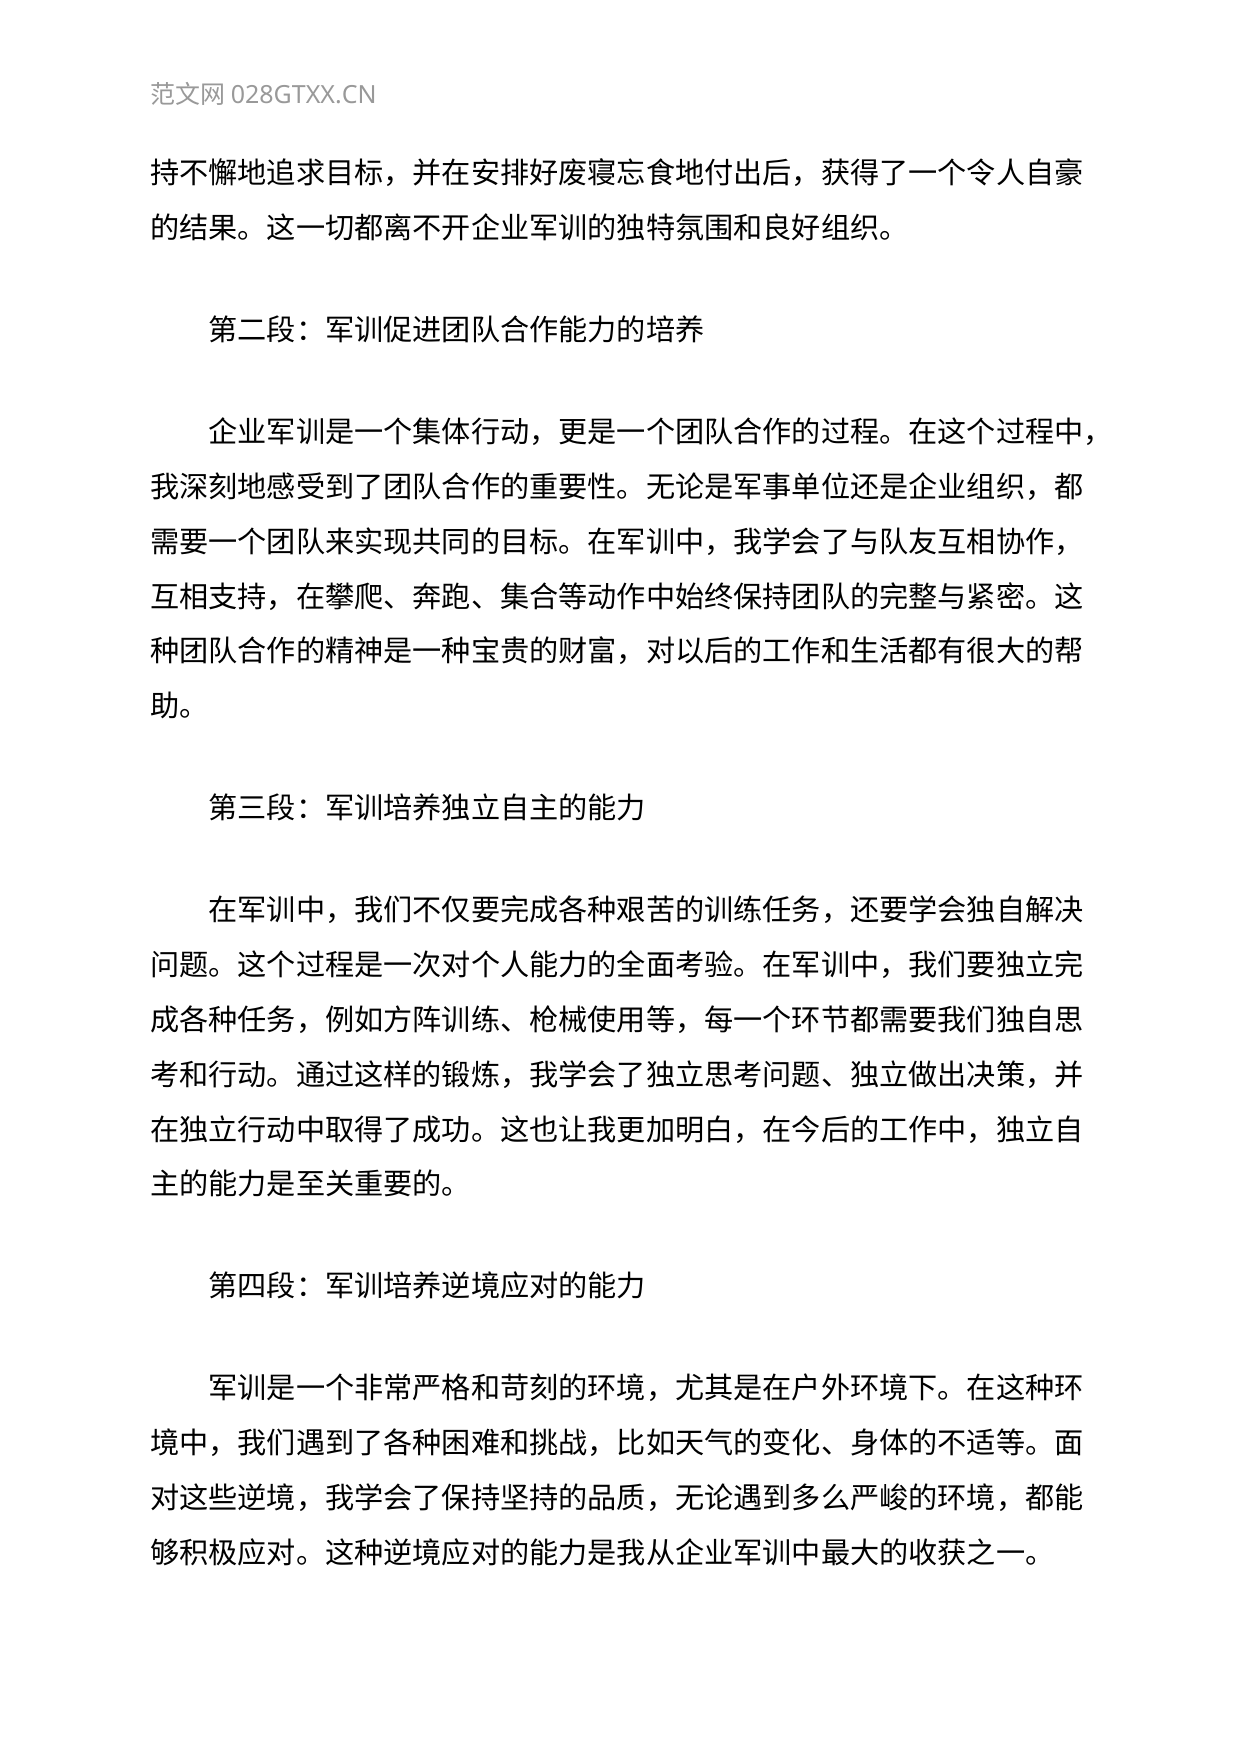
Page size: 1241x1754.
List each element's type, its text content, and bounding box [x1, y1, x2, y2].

text 军训是一个非常严格和苛刻的环境，尤其是在户外环境下。在这种环境中，我们遇到了各种困难和挑战，比如天气的变化、身体的不适等。面对这些逆境，我学会了保持坚持的品质，无论遇到多么严峻的环境，都能够积极应对。这种逆境应对的能力是我从企业军训中最大的收获之一。 [150, 1364, 1090, 1571]
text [150, 150, 1090, 247]
text 企业军训是一个集体行动，更是一个团队合作的过程。在这个过程中，我深刻地感受到了团队合作的重要性。无论是军事单位还是企业组织，都需要一个团队来实现共同的目标。在军训中，我学会了与队友互相协作，互相支持，在攀爬、奔跑、集合等动作中始终保持团队的完整与紧密。这种团队合作的精神是一种宝贵的财富，对以后的工作和生活都有很大的帮助。 [150, 408, 1090, 725]
text 第四段：军训培养逆境应对的能力 [150, 1263, 1090, 1305]
text 第三段：军训培养独立自主的能力 [150, 785, 1090, 827]
text 在军训中，我们不仅要完成各种艰苦的训练任务，还要学会独自解决问题。这个过程是一次对个人能力的全面考验。在军训中，我们要独立完成各种任务，例如方阵训练、枪械使用等，每一个环节都需要我们独自思考和行动。通过这样的锻炼，我学会了独立思考问题、独立做出决策，并在独立行动中取得了成功。这也让我更加明白，在今后的工作中，独立自主的能力是至关重要的。 [150, 886, 1090, 1203]
text 第二段：军训促进团队合作能力的培养 [150, 307, 1090, 349]
